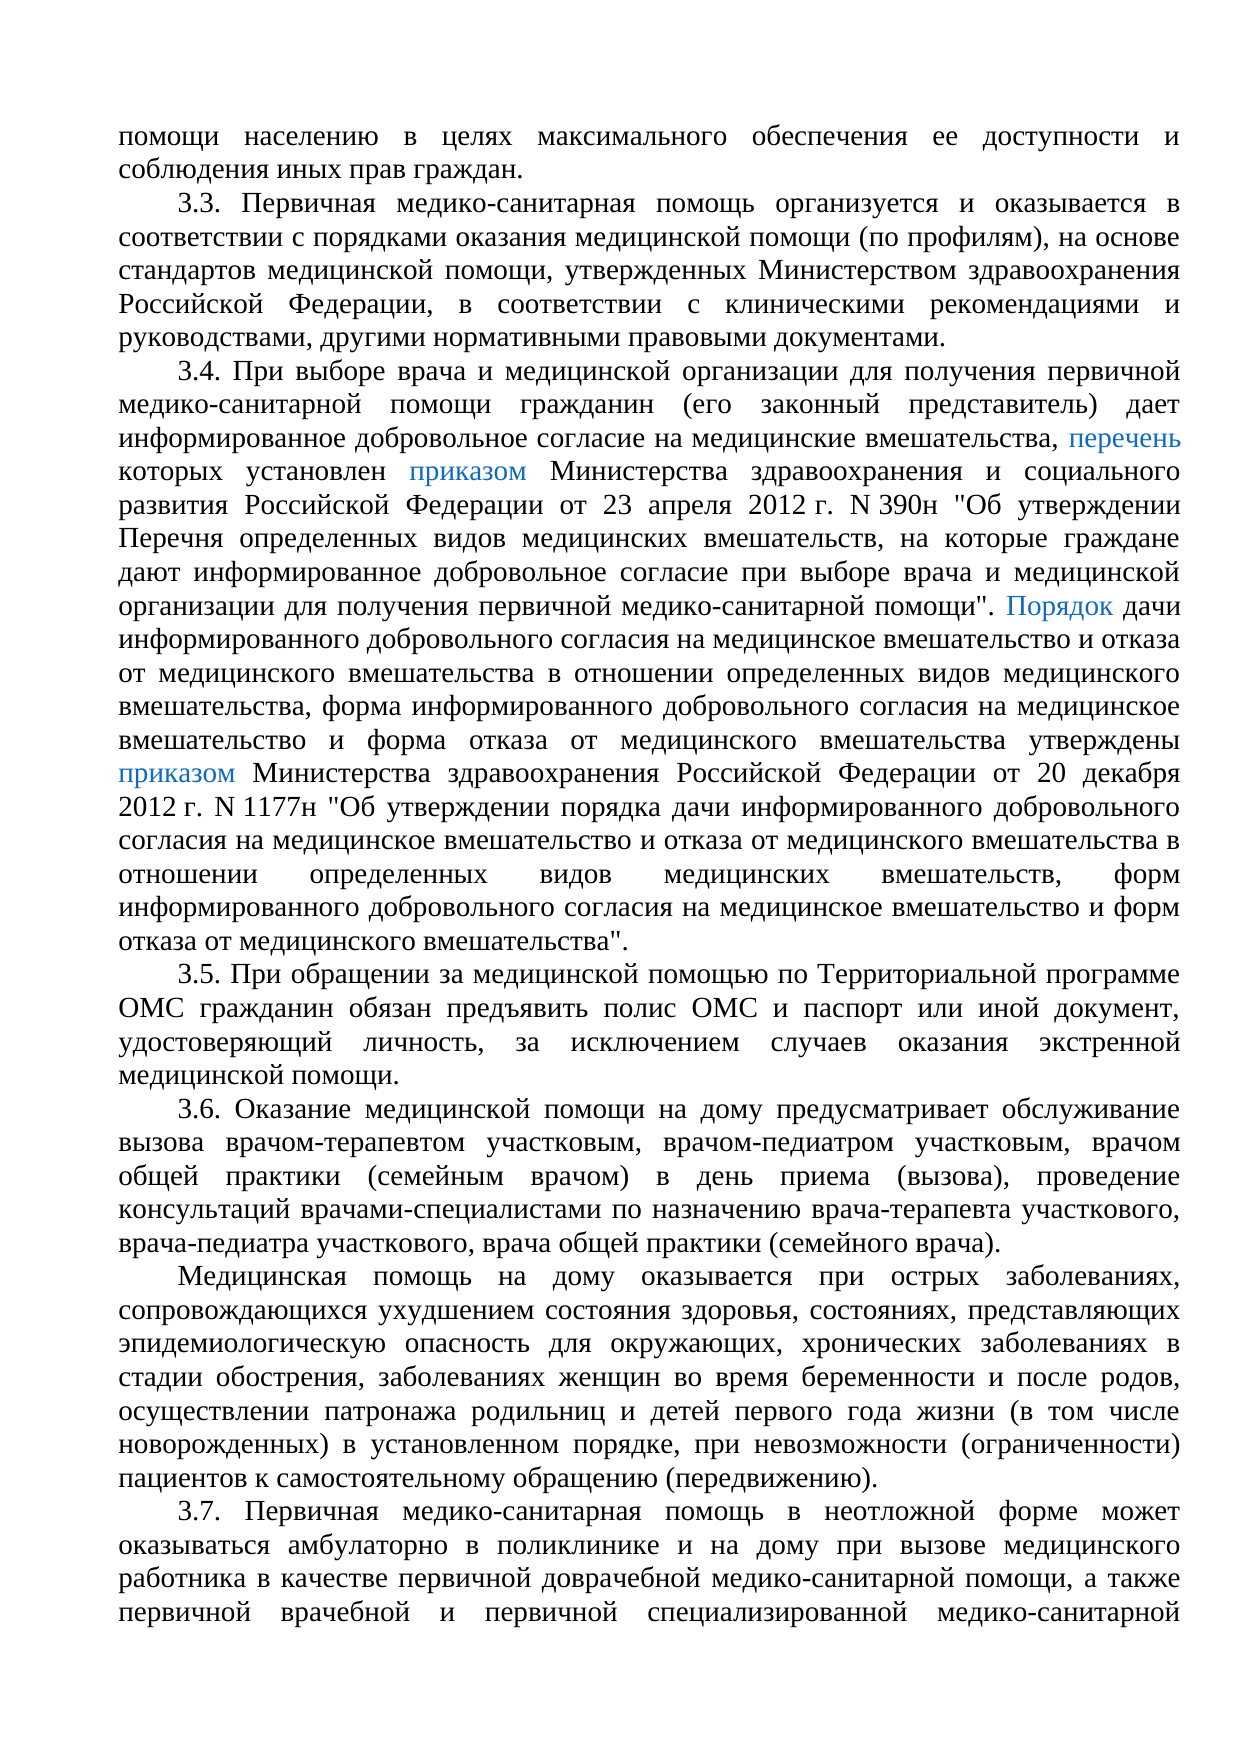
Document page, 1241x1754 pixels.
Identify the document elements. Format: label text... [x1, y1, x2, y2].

text 3.5. При обращении за медицинской помощью по Территориальной программе ОМС гражданин обязан предъявить полис ОМС и паспорт или иной документ, удостоверяющий личность, за исключением случаев оказания экстренной медицинской помощи. [118, 957, 1181, 1091]
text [118, 1493, 1181, 1627]
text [118, 118, 1181, 185]
text Медицинская помощь на дому оказывается при острых заболеваниях, сопровождающихся ухудшением состояния здоровья, состояниях, представляющих эпидемиологическую опасность для окружающих, хронических заболеваниях в стадии обострения, заболеваниях женщин во время беременности и после родов, осуществлении патронажа родильниц и детей первого года жизни (в том числе новорожденных) в установленном порядке, при невозможности (ограниченности) пациентов к самостоятельному обращению (передвижению). [118, 1258, 1181, 1493]
text 3.3. Первичная медико-санитарная помощь организуется и оказывается в соответствии с порядками оказания медицинской помощи (по профилям), на основе стандартов медицинской помощи, утвержденных Министерством здравоохранения Российской Федерации, в соответствии с клиническими рекомендациями и руководствами, другими нормативными правовыми документами. [118, 185, 1181, 353]
text 3.4. При выборе врача и медицинской организации для получения первичной медико-санитарной помощи гражданин (его законный представитель) дает информированное добровольное согласие на медицинские вмешательства, перечень которых установлен приказом Министерства здравоохранения и социального развития Российской Федерации от 23 апреля 2012 г. N 390н "Об утверждении Перечня определенных видов медицинских вмешательств, на которые граждане дают информированное добровольное согласие при выборе врача и медицинской организации для получения первичной медико-санитарной помощи". Порядок дачи информированного добровольного согласия на медицинское вмешательство и отказа от медицинского вмешательства в отношении определенных видов медицинского вмешательства, форма информированного добровольного согласия на медицинское вмешательство и форма отказа от медицинского вмешательства утверждены приказом Министерства здравоохранения Российской Федерации от 20 декабря 2012 г. N 1177н "Об утверждении порядка дачи информированного добровольного согласия на медицинское вмешательство и отказа от медицинского вмешательства в отношении определенных видов медицинских вмешательств, форм информированного добровольного согласия на медицинское вмешательство и форм отказа от медицинского вмешательства". [118, 353, 1181, 957]
text 3.6. Оказание медицинской помощи на дому предусматривает обслуживание вызова врачом-терапевтом участковым, врачом-педиатром участковым, врачом общей практики (семейным врачом) в день приема (вызова), проведение консультаций врачами-специалистами по назначению врача-терапевта участкового, врача-педиатра участкового, врача общей практики (семейного врача). [118, 1091, 1181, 1258]
